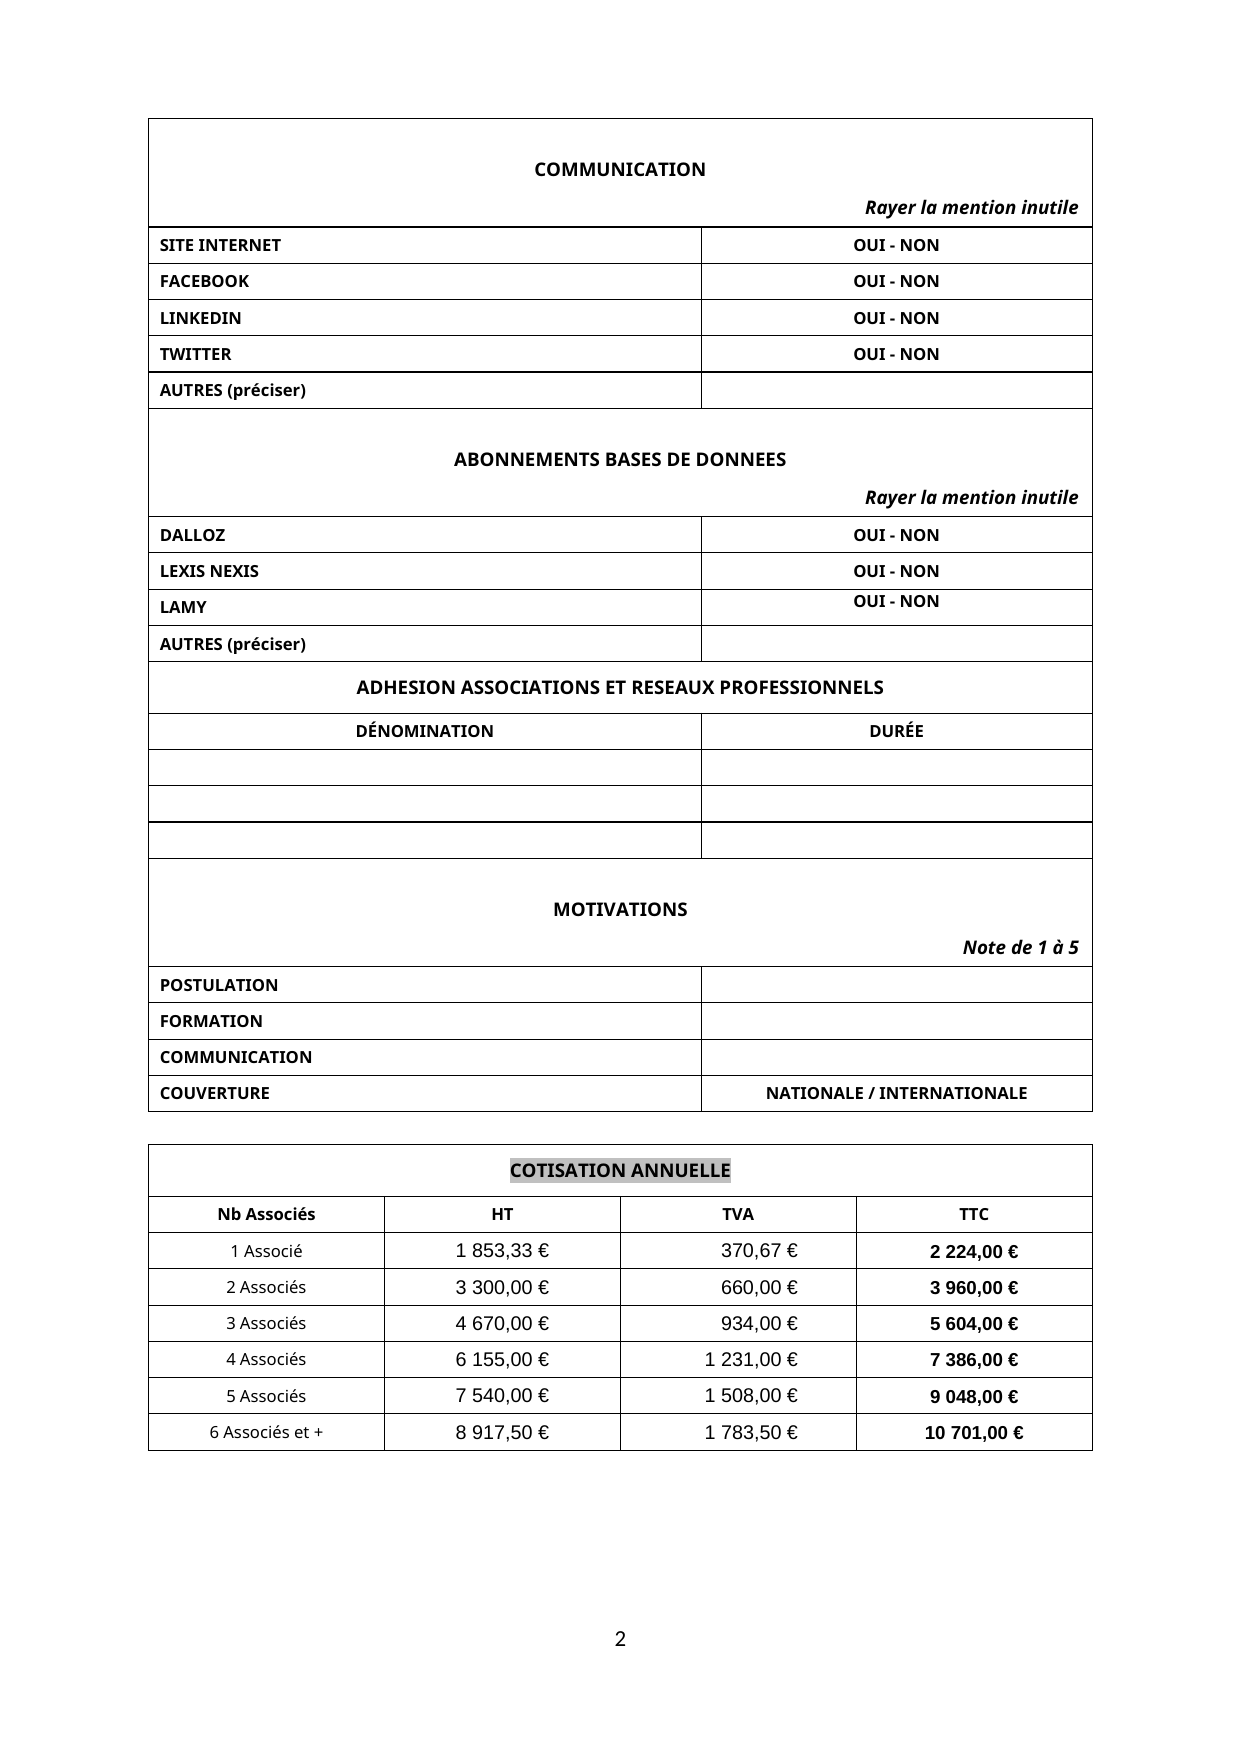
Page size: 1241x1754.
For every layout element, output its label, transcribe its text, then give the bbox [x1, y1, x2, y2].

table_cell [702, 967, 1092, 1002]
table_cell FORMATION [149, 1003, 701, 1038]
table_cell [702, 823, 1092, 858]
table_cell SITE INTERNET [149, 228, 701, 263]
table_cell 8 917,50 € [385, 1414, 620, 1449]
table_cell 5 604,00 € [857, 1306, 1092, 1341]
table_cell OUI - NON [702, 590, 1092, 625]
table_cell 6 155,00 € [385, 1342, 620, 1377]
table_cell 4 670,00 € [385, 1306, 620, 1341]
table_cell [149, 823, 701, 858]
table_cell TVA [621, 1197, 856, 1232]
table_cell OUI - NON [702, 517, 1092, 552]
table_cell 2 224,00 € [857, 1233, 1092, 1268]
table_cell 6 Associés et + [149, 1414, 384, 1449]
table_cell LEXIS NEXIS [149, 553, 701, 588]
table_cell 934,00 € [621, 1306, 856, 1341]
table_cell NATIONALE / INTERNATIONALE [702, 1076, 1092, 1111]
table_cell OUI - NON [702, 228, 1092, 263]
table_cell 1 Associé [149, 1233, 384, 1268]
table_cell [149, 786, 701, 821]
table_cell 2 Associés [149, 1269, 384, 1304]
table_cell FACEBOOK [149, 264, 701, 299]
table_cell TWITTER [149, 336, 701, 371]
table_cell 1 853,33 € [385, 1233, 620, 1268]
table_cell LINKEDIN [149, 300, 701, 335]
table_cell ABONNEMENTS BASES DE DONNEES Rayer la mention inutile [149, 409, 1092, 516]
table_cell DÉNOMINATION [149, 714, 701, 749]
table_cell 3 300,00 € [385, 1269, 620, 1304]
table_cell 3 960,00 € [857, 1269, 1092, 1304]
table_cell 370,67 € [621, 1233, 856, 1268]
table_cell Nb Associés [149, 1197, 384, 1232]
table_cell LAMY [149, 590, 701, 625]
table_cell OUI - NON [702, 264, 1092, 299]
table_cell 3 Associés [149, 1306, 384, 1341]
table_cell 9 048,00 € [857, 1378, 1092, 1413]
table_cell 1 508,00 € [621, 1378, 856, 1413]
table_cell 5 Associés [149, 1378, 384, 1413]
table_cell COMMUNICATION [149, 1040, 701, 1075]
table_cell HT [385, 1197, 620, 1232]
table_cell [149, 750, 701, 785]
table_cell [702, 1040, 1092, 1075]
table_cell [702, 750, 1092, 785]
table_cell DURÉE [702, 714, 1092, 749]
table_cell [702, 373, 1092, 408]
table_cell MOTIVATIONS Note de 1 à 5 [149, 859, 1092, 966]
table_cell 10 701,00 € [857, 1414, 1092, 1449]
table_cell AUTRES (préciser) [149, 373, 701, 408]
table_cell 7 386,00 € [857, 1342, 1092, 1377]
table_cell DALLOZ [149, 517, 701, 552]
table_header COTISATION ANNUELLE [149, 1145, 1092, 1196]
table_cell COUVERTURE [149, 1076, 701, 1111]
table_cell ADHESION ASSOCIATIONS ET RESEAUX PROFESSIONNELS [149, 662, 1092, 713]
table_cell [702, 626, 1092, 661]
table_cell POSTULATION [149, 967, 701, 1002]
table_header COMMUNICATION Rayer la mention inutile [149, 119, 1092, 226]
table_cell 660,00 € [621, 1269, 856, 1304]
table_cell OUI - NON [702, 300, 1092, 335]
table_cell 1 231,00 € [621, 1342, 856, 1377]
table_cell 4 Associés [149, 1342, 384, 1377]
table_cell 7 540,00 € [385, 1378, 620, 1413]
table_cell 1 783,50 € [621, 1414, 856, 1449]
table_cell AUTRES (préciser) [149, 626, 701, 661]
table_cell [702, 1003, 1092, 1038]
table_cell TTC [857, 1197, 1092, 1232]
table_cell OUI - NON [702, 336, 1092, 371]
table_cell OUI - NON [702, 553, 1092, 588]
table_cell [702, 786, 1092, 821]
